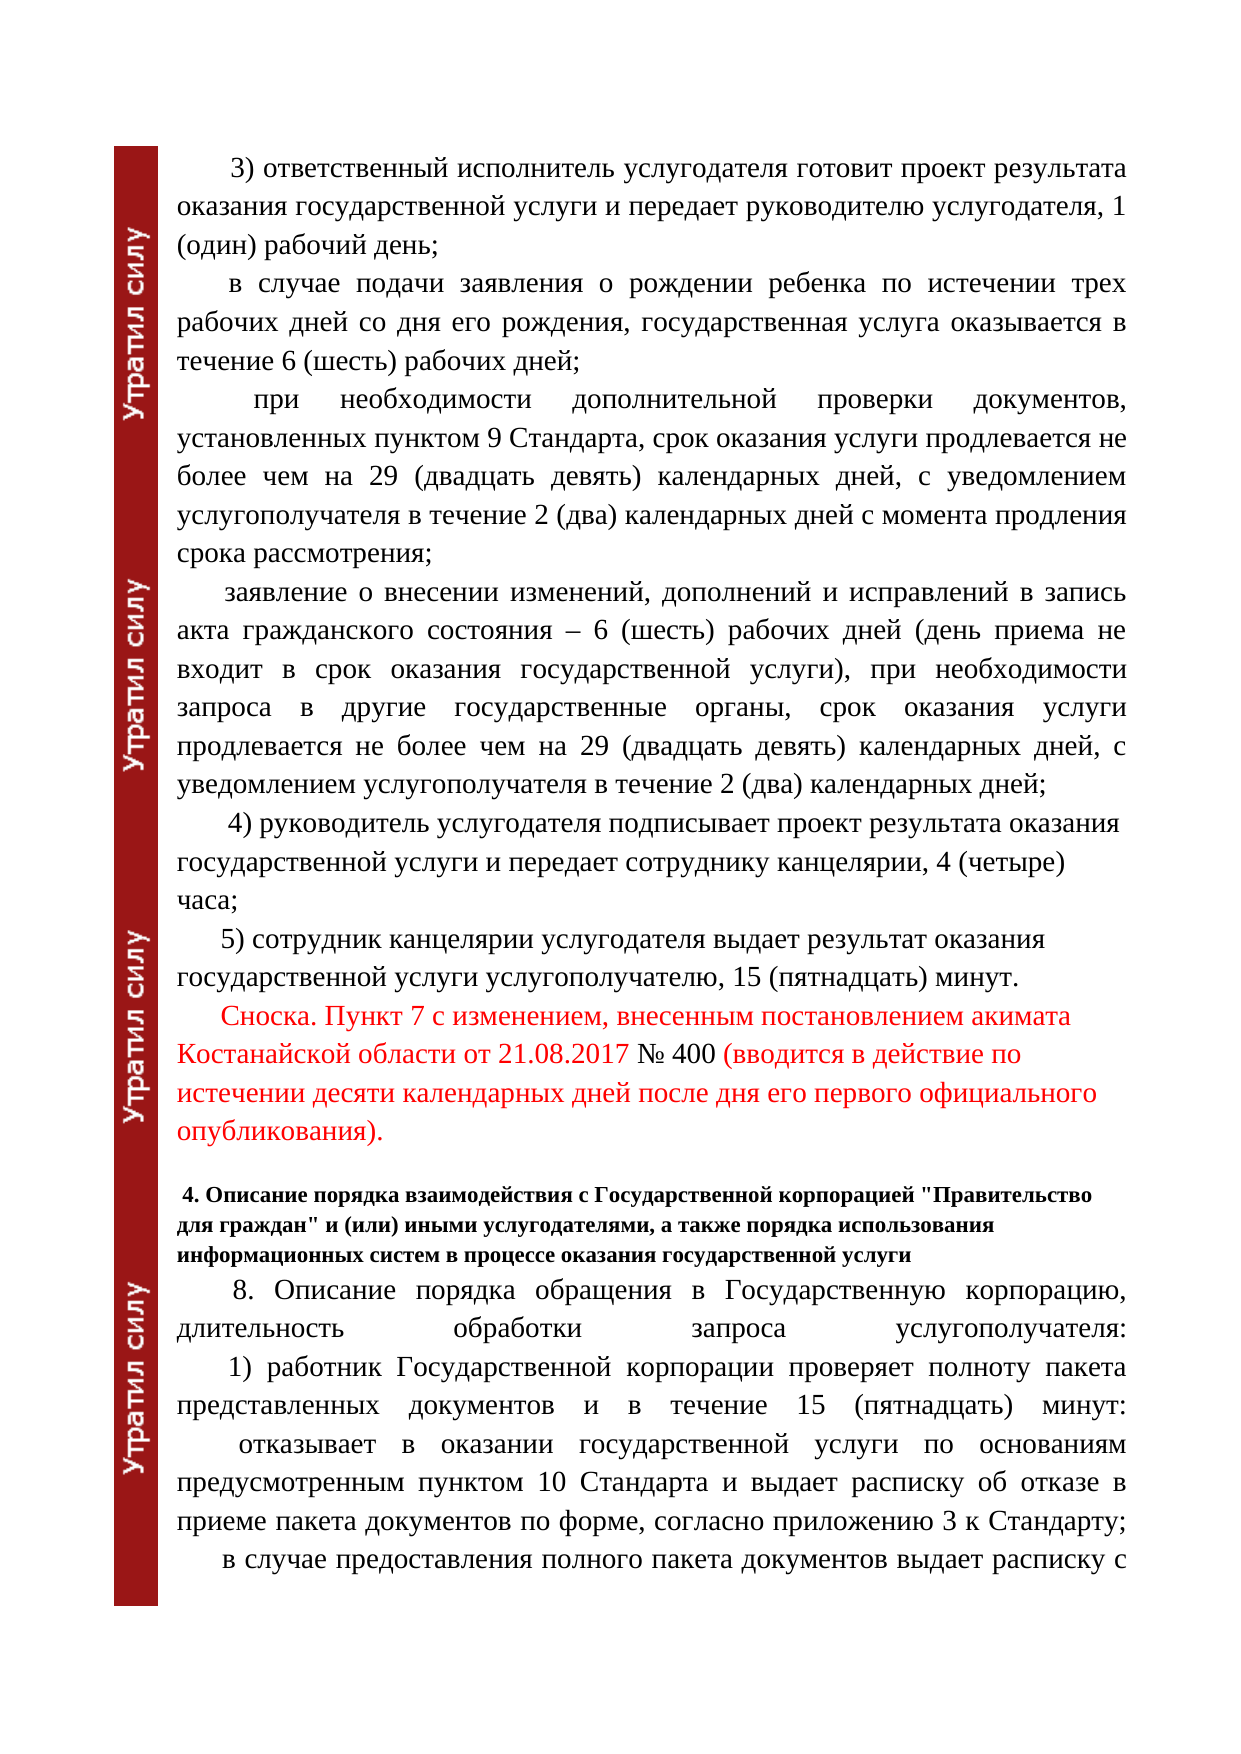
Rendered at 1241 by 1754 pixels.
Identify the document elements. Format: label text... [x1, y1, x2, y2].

picture [114, 376, 158, 381]
text 4) руководитель услугодателя подписывает проект результата оказания государственной услуги и передает сотруднику канцелярии, 4 (четыре) часа; 5) сотрудник канцелярии услугодателя выдает результат оказания государственной услуги услугополучателю, 15 (пятнадцать) минут. Сноска. Пункт 7 с изменением, внесенным постановлением акимата Костанайской области от 21.08.2017 № 400 (вводится в действие по истечении десяти календарных дней после дня его первого официального опубликования). [112, 805, 1128, 1177]
text 4. Описание порядка взаимодействия с Государственной корпорацией "Правительство для граждан" и (или) иными услугодателями, а также порядка использования информационных систем в процессе оказания государственной услуги [112, 1181, 1128, 1268]
text заявление о внесении изменений, дополнений и исправлений в запись акта гражданского состояния – 6 (шесть) рабочих дней (день приема не входит в срок оказания государственной услуги), при необходимости запроса в другие государственные органы, срок оказания услуги продлевается не более чем на 29 (двадцать девять) календарных дней, с уведомлением услугополучателя в течение 2 (два) календарных дней; [112, 574, 1128, 800]
picture [114, 1575, 158, 1606]
text 3) ответственный исполнитель услугодателя готовит проект результата оказания государственной услуги и передает руководителю услугодателя, 1 (один) рабочий день; [112, 150, 1128, 261]
picture [114, 146, 158, 150]
picture [114, 1268, 158, 1272]
picture [114, 800, 158, 805]
picture [114, 261, 158, 266]
text в случае подачи заявления о рождении ребенка по истечении трех рабочих дней со дня его рождения, государственная услуга оказывается в течение 6 (шесть) рабочих дней; [112, 266, 1128, 376]
text при необходимости дополнительной проверки документов, установленных пунктом 9 Стандарта, срок оказания услуги продлевается не более чем на 29 (двадцать девять) календарных дней, с уведомлением услугополучателя в течение 2 (два) календарных дней с момента продления срока рассмотрения; [112, 381, 1128, 569]
picture [114, 569, 158, 574]
picture [114, 1177, 158, 1181]
